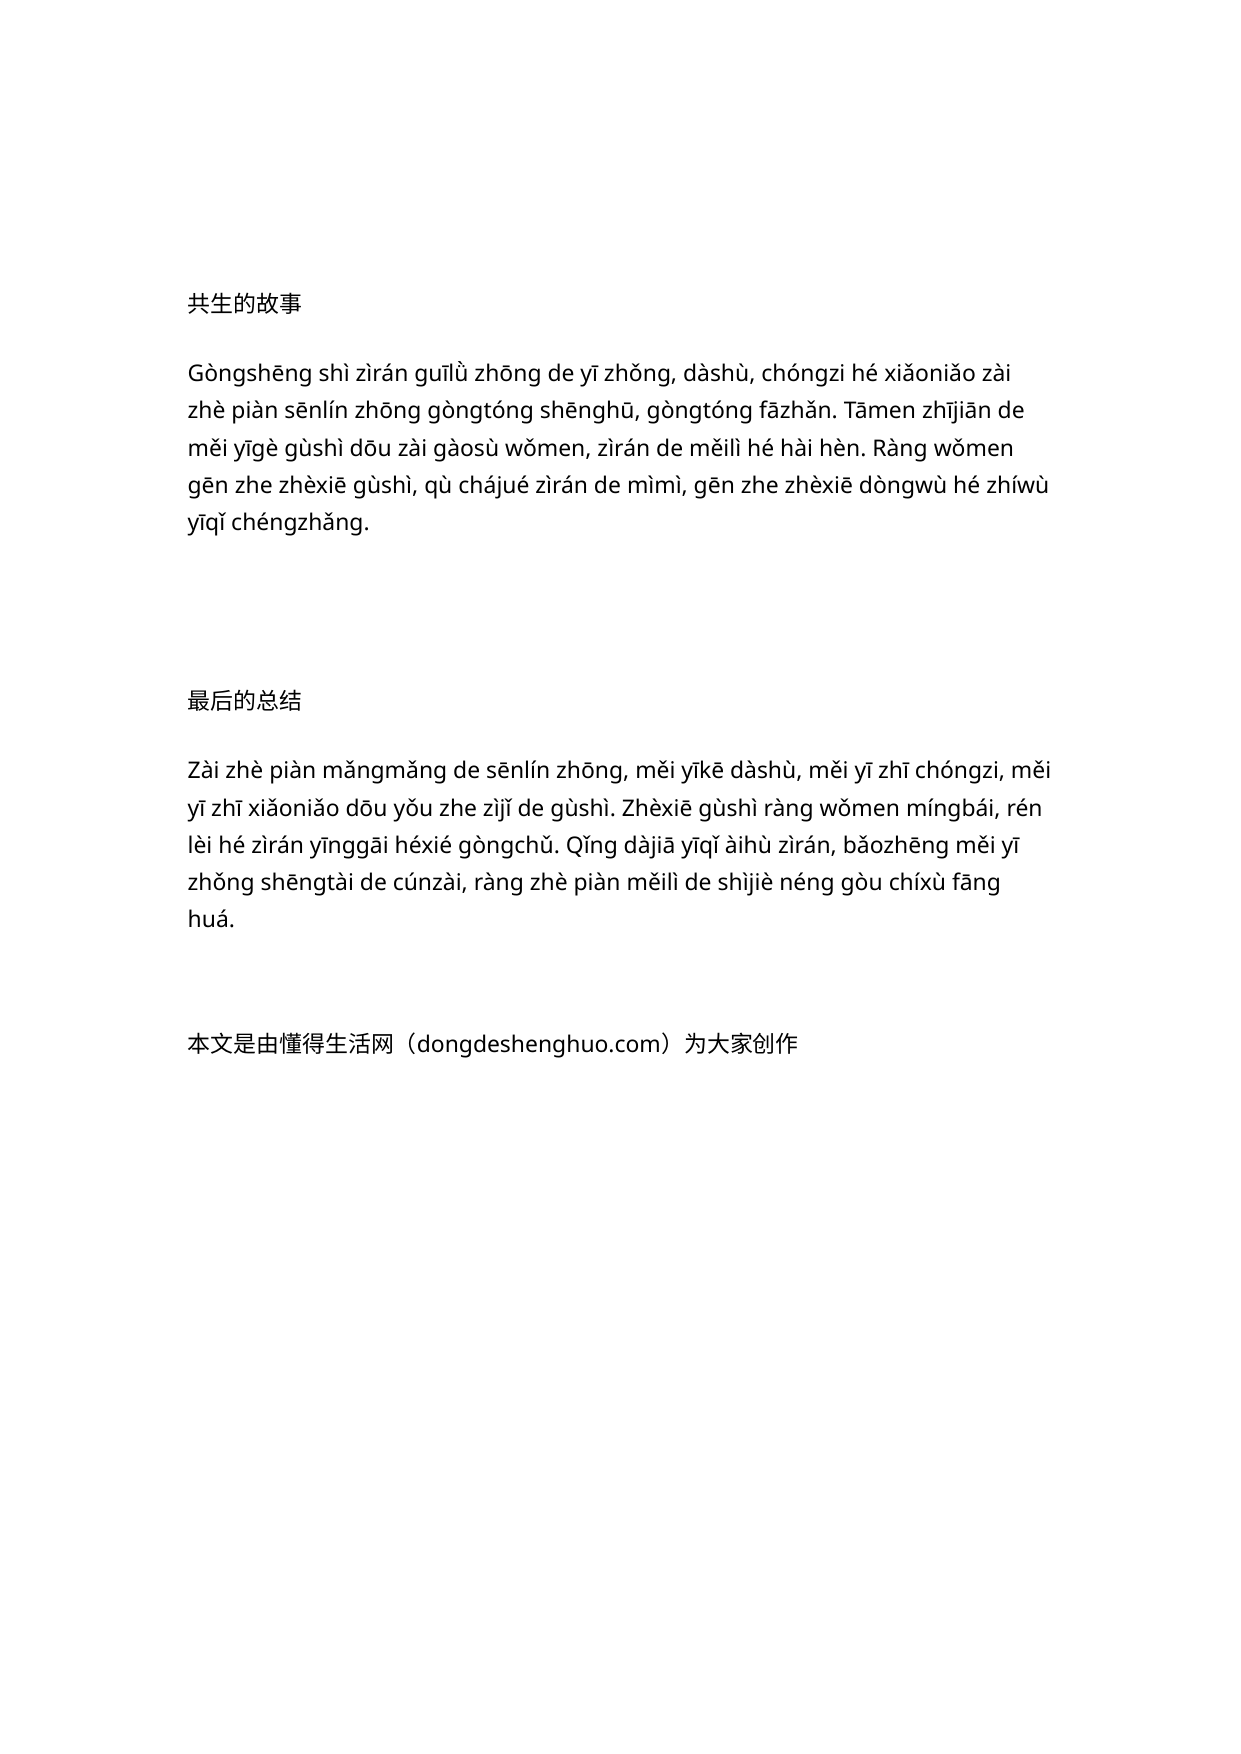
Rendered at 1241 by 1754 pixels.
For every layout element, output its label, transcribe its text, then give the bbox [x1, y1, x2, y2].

text 最后的总结 [187, 667, 1053, 732]
text Gòngshēng shì zìrán guīlǜ zhōng de yī zhǒng, dàshù, chóngzi hé xiǎoniǎo zài zhè piàn sēnlín zhōng gòngtóng shēnghū, gòngtóng fāzhǎn. Tāmen zhījiān de měi yīgè gùshì dōu zài gàosù wǒmen, zìrán de měilì hé hài hèn. Ràng wǒmen gēn zhe zhèxiē gùshì, qù chájué zìrán de mìmì, gēn zhe zhèxiē dòngwù hé zhíwù yīqǐ chéngzhǎng. [187, 356, 1053, 538]
text 本文是由懂得生活网（dongdeshenghuo.com）为大家创作 [187, 1010, 1053, 1075]
text Zài zhè piàn mǎngmǎng de sēnlín zhōng, měi yīkē dàshù, měi yī zhī chóngzi, měi yī zhī xiǎoniǎo dōu yǒu zhe zìjǐ de gùshì. Zhèxiē gùshì ràng wǒmen míngbái, rén lèi hé zìrán yīnggāi héxié gòngchǔ. Qǐng dàjiā yīqǐ àihù zìrán, bǎozhēng měi yī zhǒng shēngtài de cúnzài, ràng zhè piàn měilì de shìjiè néng gòu chíxù fāng huá. [187, 753, 1053, 935]
text 共生的故事 [187, 270, 1053, 335]
